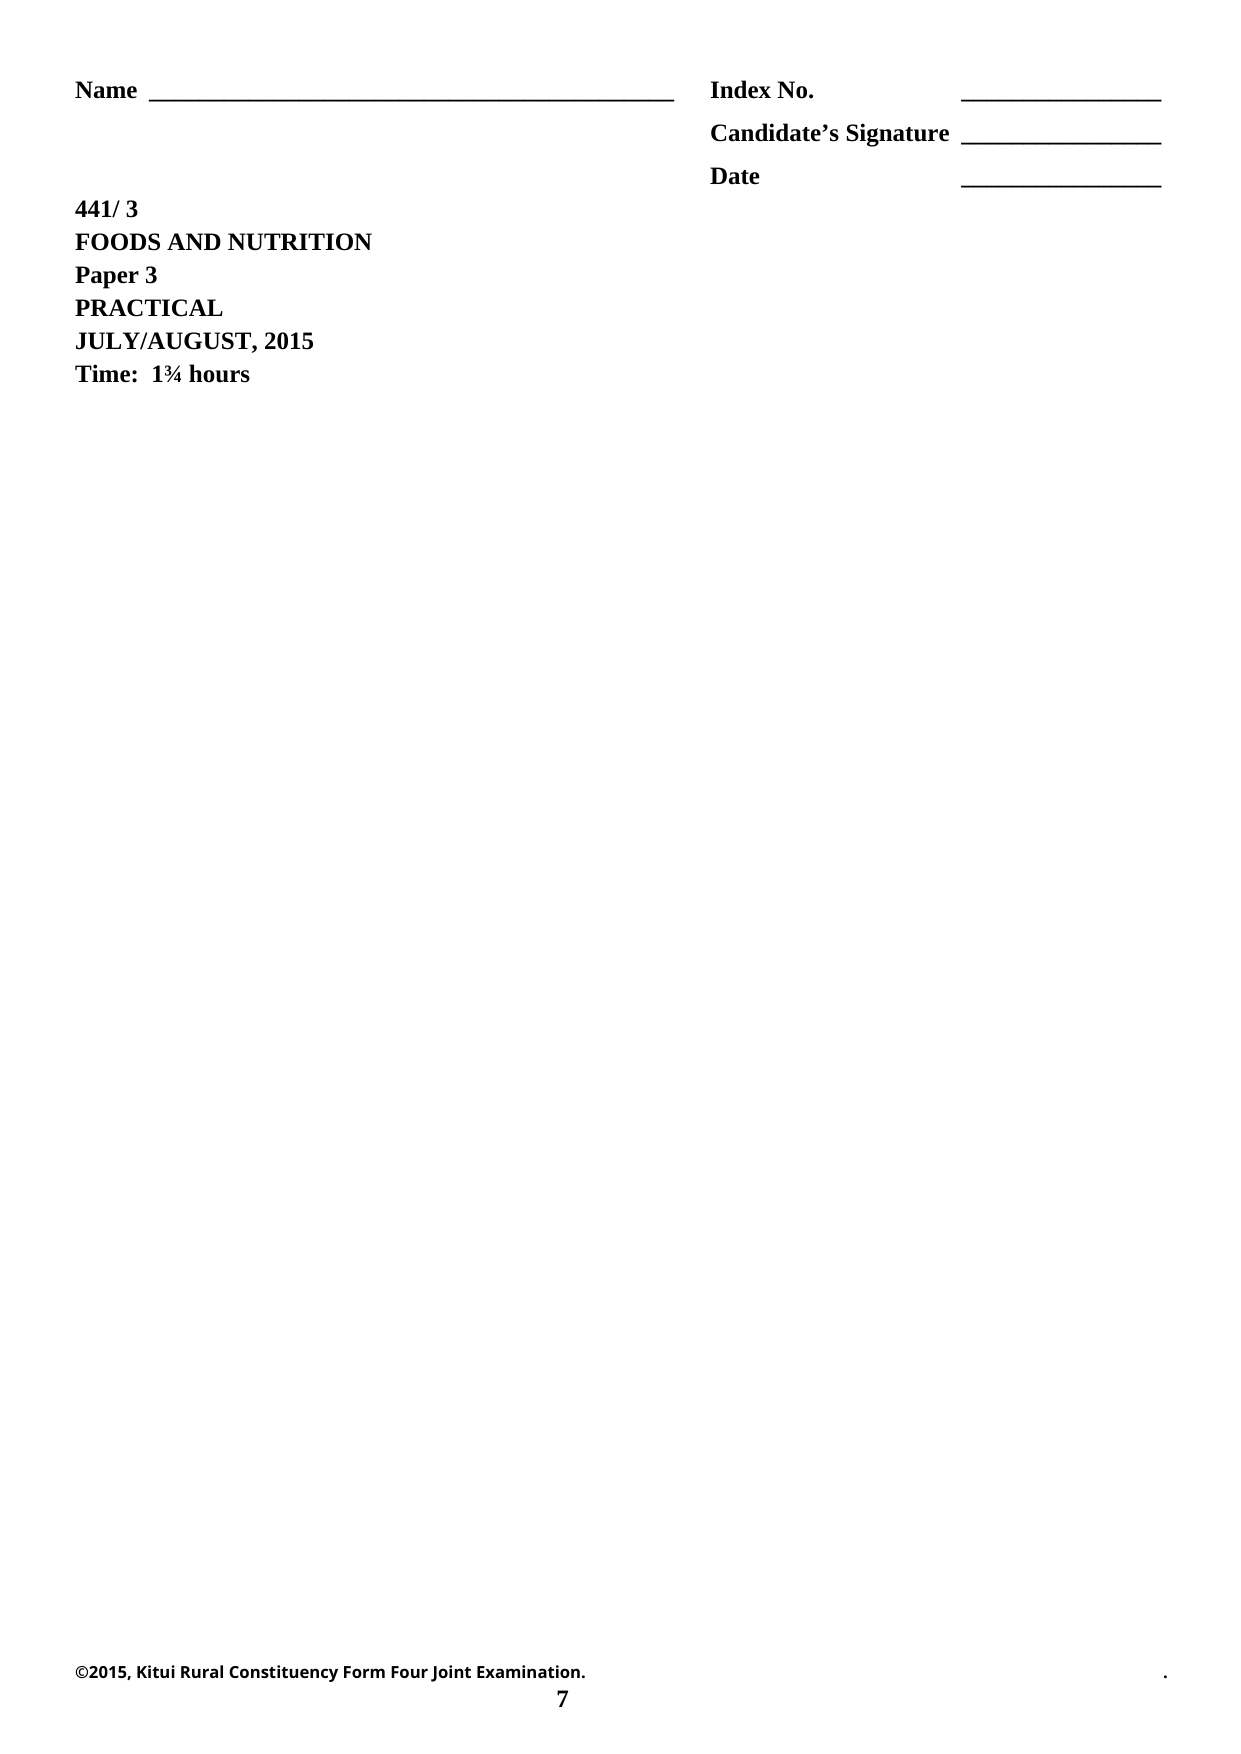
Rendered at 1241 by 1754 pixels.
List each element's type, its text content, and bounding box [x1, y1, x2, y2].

text 441/ 3 [75, 194, 1165, 223]
text Date ________________ [75, 161, 1165, 190]
text Candidate’s Signature ________________ [75, 118, 1165, 147]
text Time: 1¾ hours [75, 359, 1165, 388]
text FOODS AND NUTRITION [75, 227, 1165, 256]
text PRACTICAL [75, 293, 1165, 322]
text Name __________________________________________ Index No. ________________ [75, 75, 1165, 104]
text JULY/AUGUST, 2015 [75, 326, 1165, 355]
text Paper 3 [75, 260, 1165, 289]
